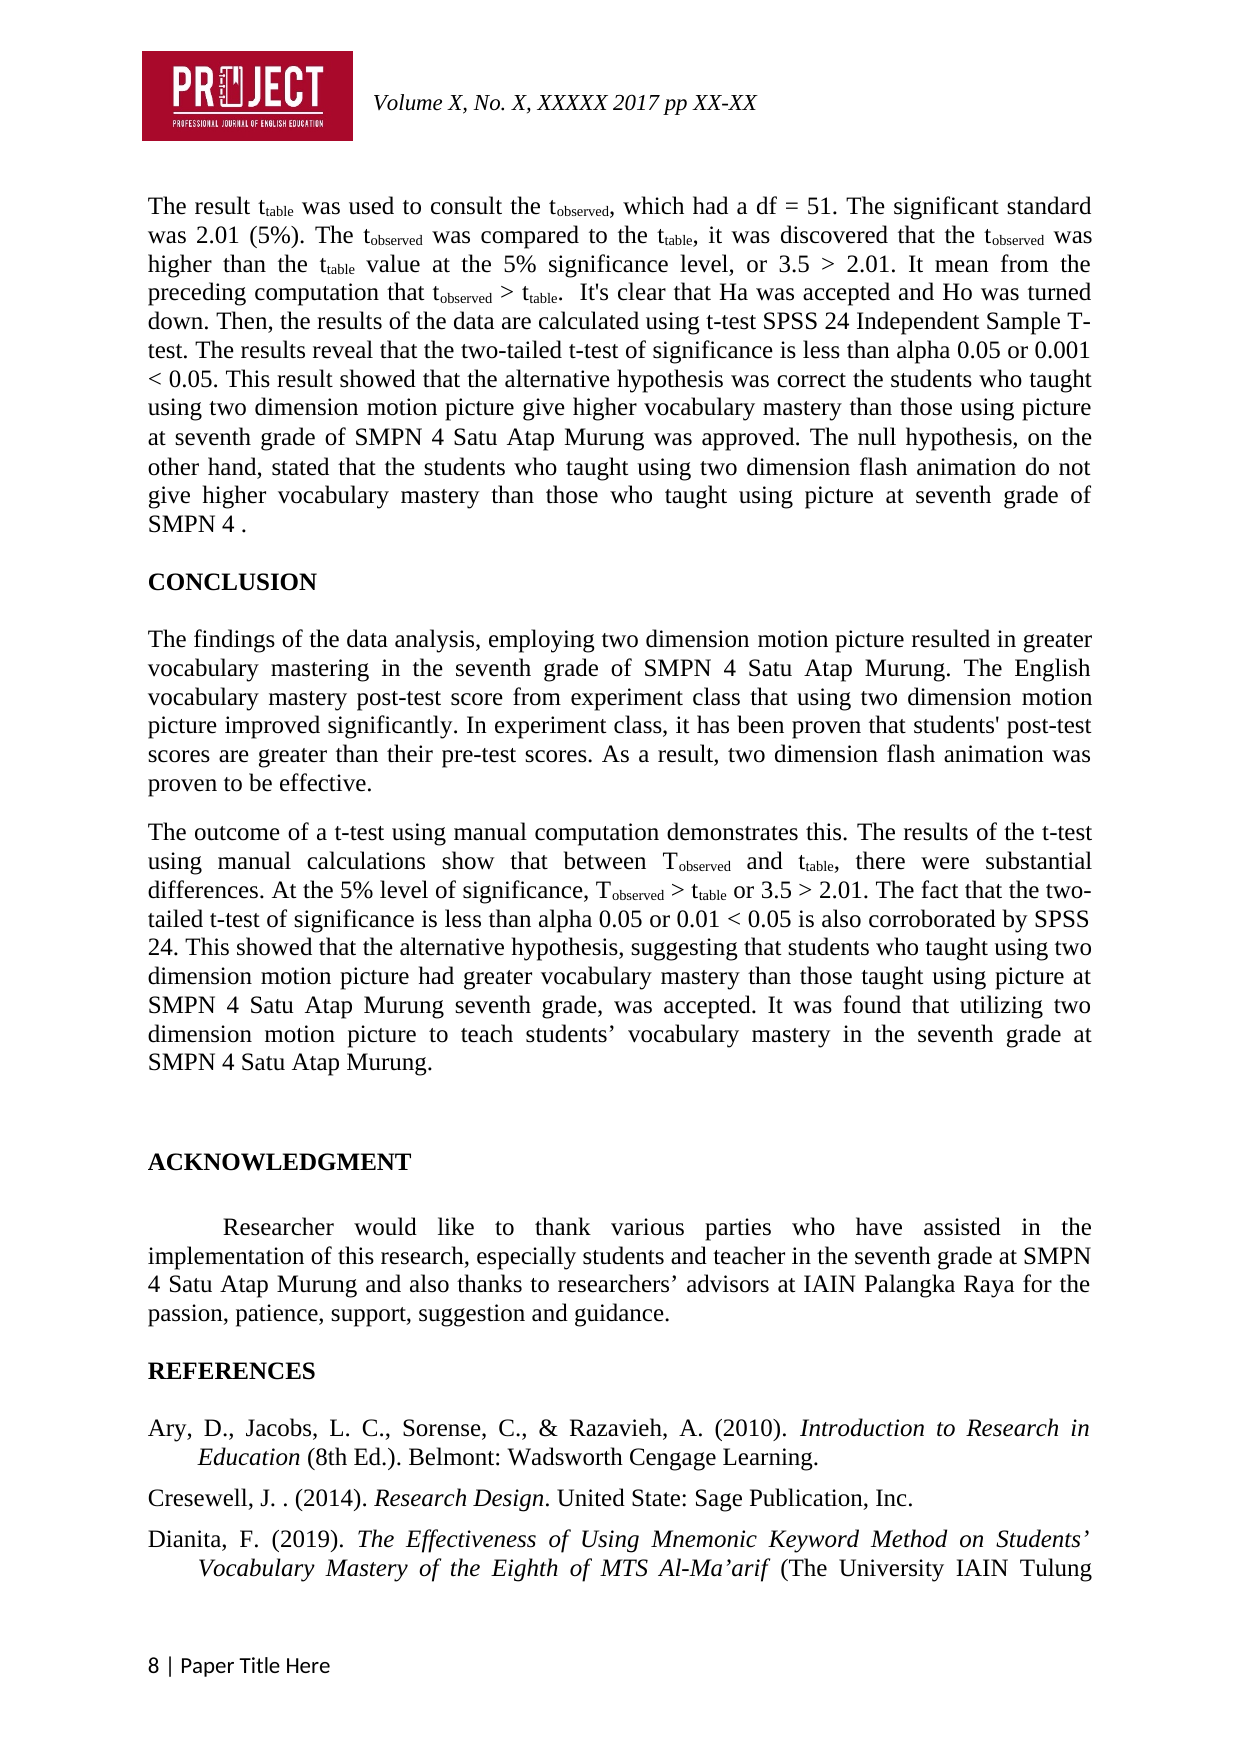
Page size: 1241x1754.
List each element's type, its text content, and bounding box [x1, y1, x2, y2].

text REFERENCES [148, 1356, 1092, 1384]
text Researcher would like to thank various parties who have assisted in the implementation of this research, especially students and teacher in the seventh grade at SMPN 4 Satu Atap Murung and also thanks to researchers’ advisors at IAIN Palangka Raya for the passion, patience, support, suggestion and guidance. [148, 1212, 1092, 1327]
text Cresewell, J. . (2014). Research Design. United State: Sage Publication, Inc. [148, 1483, 1092, 1512]
picture [142, 51, 353, 141]
text The result ttable was used to consult the tobserved, which had a df = 51. The significant standard was 2.01 (5%). The tobserved was compared to the ttable, it was discovered that the tobserved was higher than the ttable value at the 5% significance level, or 3.5 > 2.01. It mean from the preceding computation that tobserved > ttable. It's clear that Ha was accepted and Ho was turned down. Then, the results of the data are calculated using t-test SPSS 24 Independent Sample T-test. The results reveal that the two-tailed t-test of significance is less than alpha 0.05 or 0.001 < 0.05. This result showed that the alternative hypothesis was correct the students who taught using two dimension motion picture give higher vocabulary mastery than those using picture at seventh grade of SMPN 4 Satu Atap Murung was approved. The null hypothesis, on the other hand, stated that the students who taught using two dimension flash animation do not give higher vocabulary mastery than those who taught using picture at seventh grade of SMPN 4 . [148, 191, 1092, 538]
text CONCLUSION [148, 567, 1092, 595]
text Ary, D., Jacobs, L. C., Sorense, C., & Razavieh, A. (2010). Introduction to Research in Education (8th Ed.). Belmont: Wadsworth Cengage Learning. [148, 1413, 1092, 1471]
text ACKNOWLEDGMENT [148, 1147, 1092, 1175]
text The outcome of a t-test using manual computation demonstrates this. The results of the t-test using manual calculations show that between Tobserved and ttable, there were substantial differences. At the 5% level of significance, Tobserved > ttable or 3.5 > 2.01. The fact that the two-tailed t-test of significance is less than alpha 0.05 or 0.01 < 0.05 is also corroborated by SPSS 24. This showed that the alternative hypothesis, suggesting that students who taught using two dimension motion picture had greater vocabulary mastery than those taught using picture at SMPN 4 Satu Atap Murung seventh grade, was accepted. It was found that utilizing two dimension motion picture to teach students’ vocabulary mastery in the seventh grade at SMPN 4 Satu Atap Murung. [148, 817, 1092, 1076]
text The findings of the data analysis, employing two dimension motion picture resulted in greater vocabulary mastering in the seventh grade of SMPN 4 Satu Atap Murung. The English vocabulary mastery post-test score from experiment class that using two dimension motion picture improved significantly. In experiment class, it has been proven that students' post-test scores are greater than their pre-test scores. As a result, two dimension flash animation was proven to be effective. [148, 624, 1092, 797]
